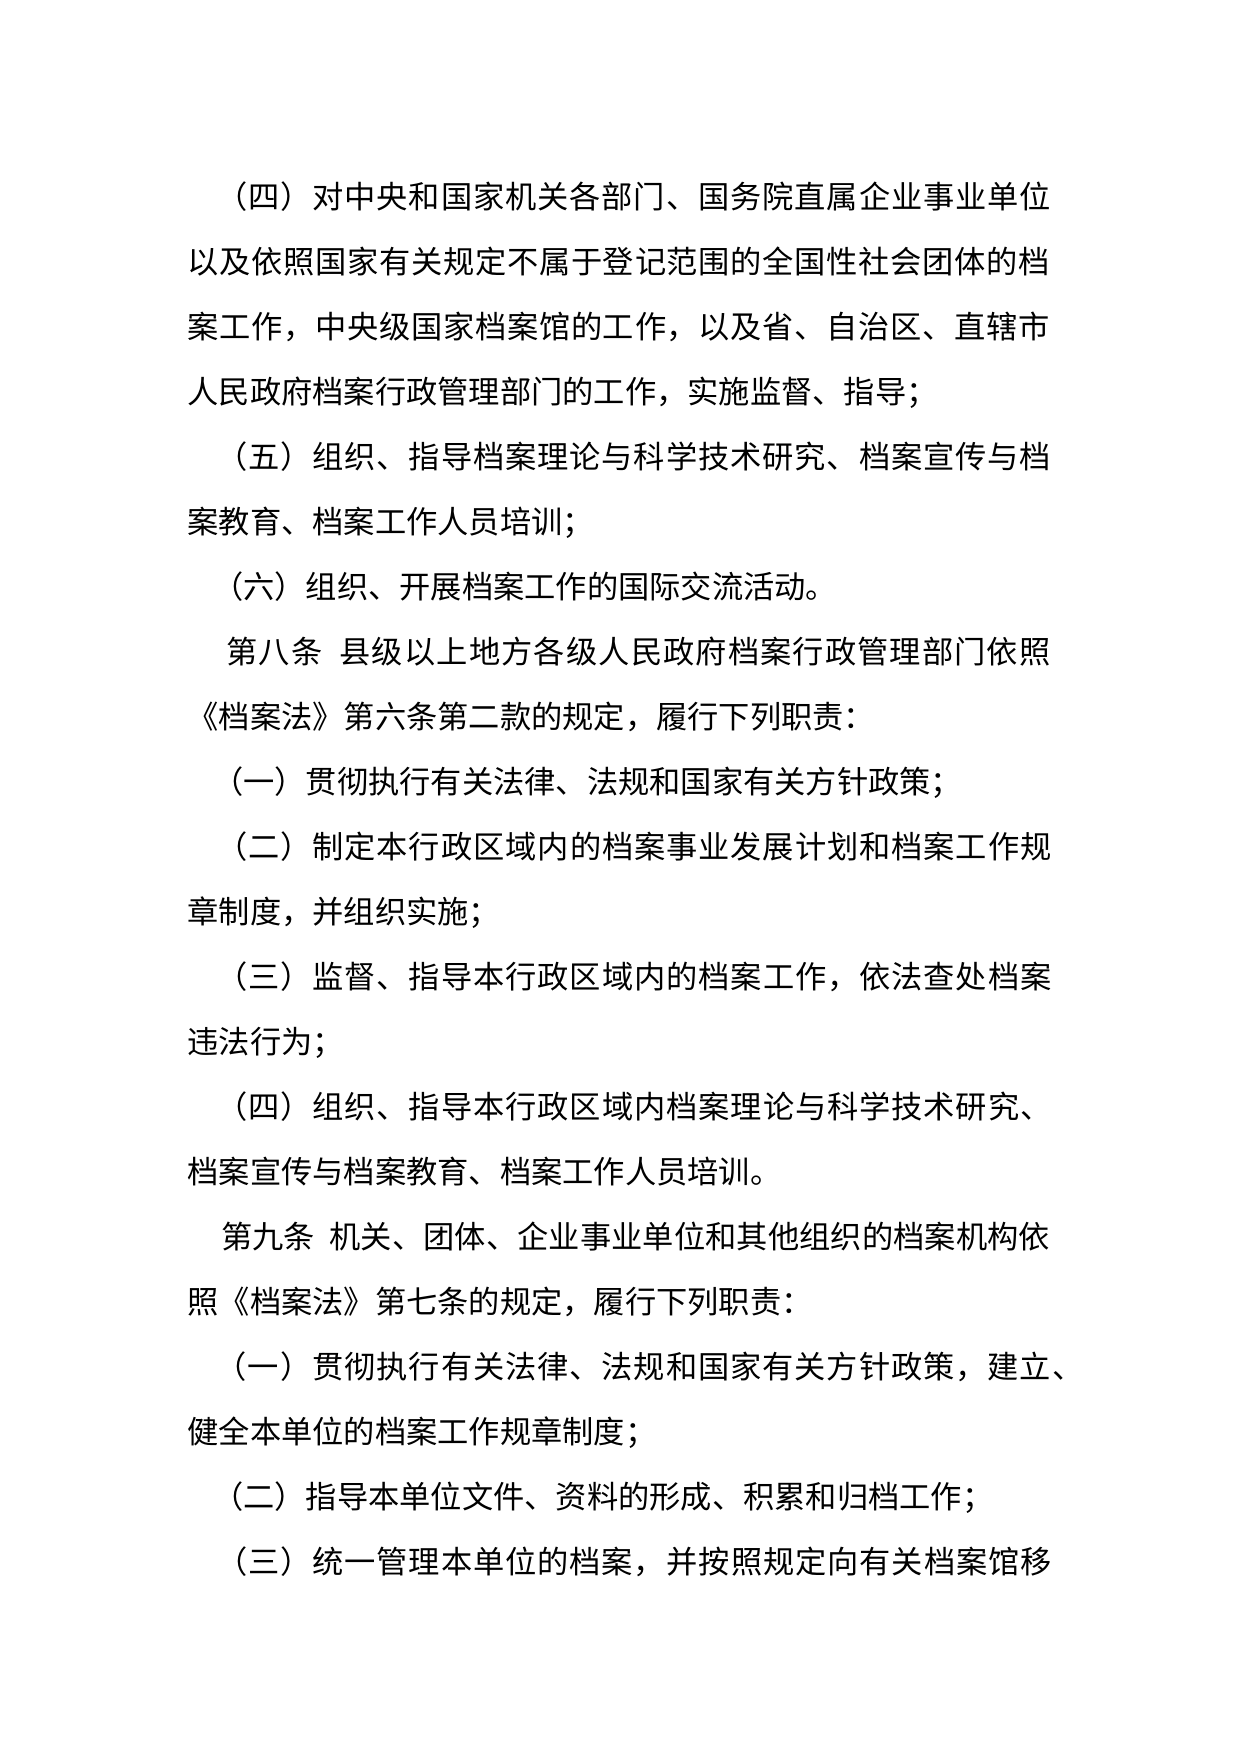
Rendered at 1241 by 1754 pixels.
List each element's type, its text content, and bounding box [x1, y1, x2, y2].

text （一）贯彻执行有关法律、法规和国家有关方针政策； [187, 747, 1053, 812]
text 第九条 机关、团体、企业事业单位和其他组织的档案机构依照《档案法》第七条的规定，履行下列职责： [187, 1202, 1053, 1332]
text （三）监督、指导本行政区域内的档案工作，依法查处档案违法行为； [187, 942, 1053, 1072]
text （四）组织、指导本行政区域内档案理论与科学技术研究、档案宣传与档案教育、档案工作人员培训。 [187, 1072, 1053, 1202]
text （六）组织、开展档案工作的国际交流活动。 [187, 552, 1053, 617]
text 第八条 县级以上地方各级人民政府档案行政管理部门依照《档案法》第六条第二款的规定，履行下列职责： [187, 617, 1053, 747]
text （二）指导本单位文件、资料的形成、积累和归档工作； [187, 1462, 1053, 1527]
text （五）组织、指导档案理论与科学技术研究、档案宣传与档案教育、档案工作人员培训； [187, 422, 1053, 552]
text （一）贯彻执行有关法律、法规和国家有关方针政策，建立、健全本单位的档案工作规章制度； [187, 1332, 1053, 1462]
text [187, 1527, 1053, 1592]
text （二）制定本行政区域内的档案事业发展计划和档案工作规章制度，并组织实施； [187, 812, 1053, 942]
text （四）对中央和国家机关各部门、国务院直属企业事业单位以及依照国家有关规定不属于登记范围的全国性社会团体的档案工作，中央级国家档案馆的工作，以及省、自治区、直辖市人民政府档案行政管理部门的工作，实施监督、指导； [187, 162, 1053, 422]
